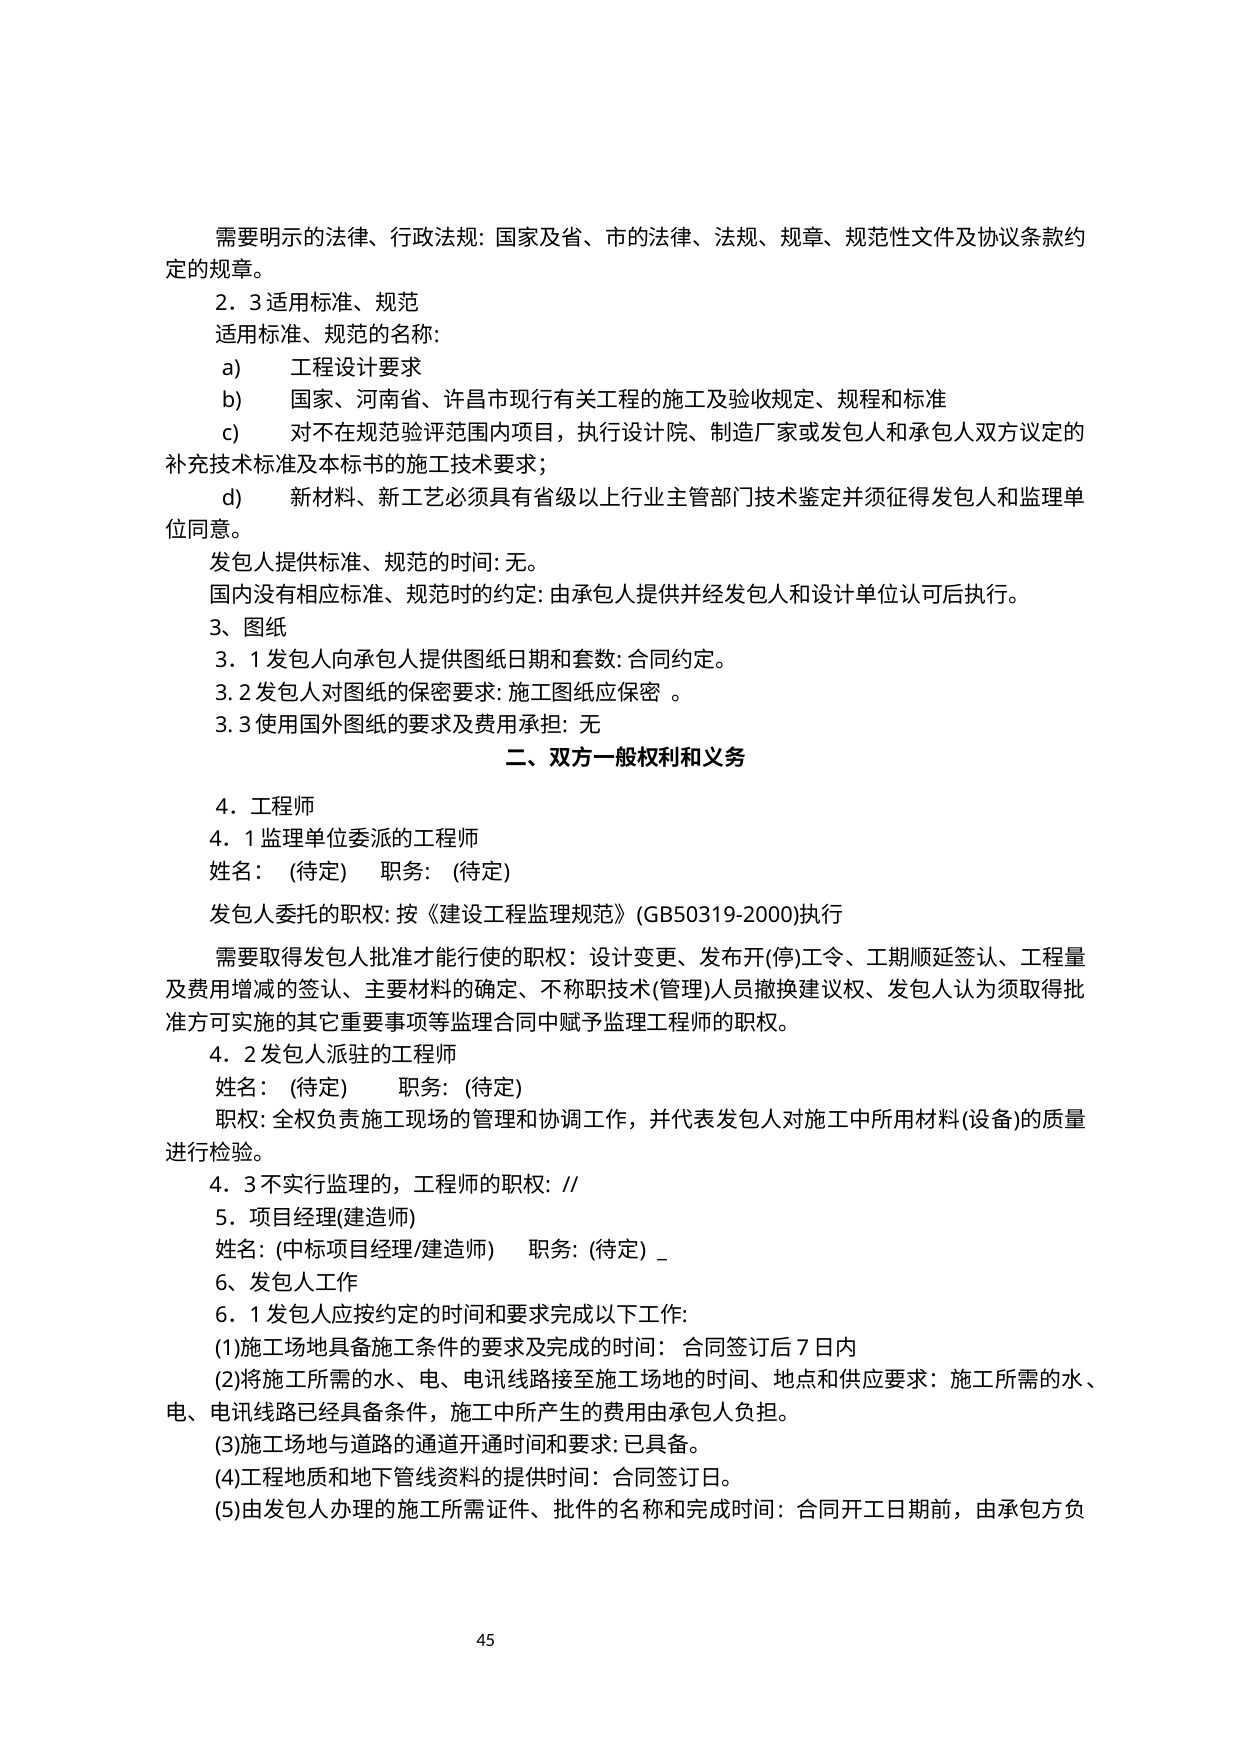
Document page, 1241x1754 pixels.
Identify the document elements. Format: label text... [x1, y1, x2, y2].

list 国家、河南省、许昌市现行有关工程的施工及验收规定、规程和标准 [165, 382, 1087, 414]
text 4．3不实行监理的，工程师的职权: // [165, 1167, 1087, 1199]
text 姓名: (中标项目经理/建造师) 职务: (待定) _ [165, 1232, 1087, 1264]
text 2．3适用标准、规范 [165, 284, 1087, 317]
list 工程设计要求 [165, 349, 1087, 382]
text (2)将施工所需的水、电、电讯线路接至施工场地的时间、地点和供应要求：施工所需的水、电、电讯线路已经具备条件，施工中所产生的费用由承包人负担。 [165, 1362, 1087, 1427]
text (4)工程地质和地下管线资料的提供时间：合同签订日。 [165, 1459, 1087, 1492]
text 6．1发包人应按约定的时间和要求完成以下工作: [165, 1297, 1087, 1329]
list 对不在规范验评范围内项目，执行设计院、制造厂家或发包人和承包人双方议定的补充技术标准及本标书的施工技术要求； [165, 414, 1087, 479]
text 发包人提供标准、规范的时间: 无。 [165, 544, 1087, 577]
text 适用标准、规范的名称: [165, 317, 1087, 349]
text 需要明示的法律、行政法规: 国家及省、市的法律、法规、规章、规范性文件及协议条款约定的规章。 [165, 219, 1087, 284]
text 3. 3使用国外图纸的要求及费用承担: 无 [165, 707, 1087, 739]
subtitle 二、双方一般权利和义务 [165, 739, 1087, 772]
text 3. 2发包人对图纸的保密要求: 施工图纸应保密 。 [165, 674, 1087, 707]
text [165, 1492, 1087, 1524]
text 职权: 全权负责施工现场的管理和协调工作，并代表发包人对施工中所用材料(设备)的质量进行检验。 [165, 1102, 1087, 1167]
text 4．2发包人派驻的工程师 [165, 1037, 1087, 1069]
text 姓名： (待定) 职务: (待定) [165, 853, 1087, 886]
text 需要取得发包人批准才能行使的职权：设计变更、发布开(停)工令、工期顺延签认、工程量及费用增减的签认、主要材料的确定、不称职技术(管理)人员撤换建议权、发包人认为须取得批准方可实施的其它重要事项等监理合同中赋予监理工程师的职权。 [165, 939, 1087, 1037]
text 3、图纸 [165, 609, 1087, 642]
text 4．1监理单位委派的工程师 [165, 821, 1087, 853]
text 4．工程师 [165, 788, 1087, 821]
list 新材料、新工艺必须具有省级以上行业主管部门技术鉴定并须征得发包人和监理单位同意。 [165, 479, 1087, 544]
text (1)施工场地具备施工条件的要求及完成的时间： 合同签订后7日内 [165, 1329, 1087, 1362]
text 5．项目经理(建造师) [165, 1199, 1087, 1232]
text 3．1发包人向承包人提供图纸日期和套数: 合同约定。 [165, 642, 1087, 674]
text 6、发包人工作 [165, 1264, 1087, 1297]
text (3)施工场地与道路的通道开通时间和要求: 已具备。 [165, 1427, 1087, 1459]
text 国内没有相应标准、规范时的约定: 由承包人提供并经发包人和设计单位认可后执行。 [165, 577, 1087, 609]
text 姓名： (待定) 职务: (待定) [165, 1069, 1087, 1102]
text 发包人委托的职权: 按《建设工程监理规范》(GB50319-2000)执行 [165, 896, 1086, 929]
